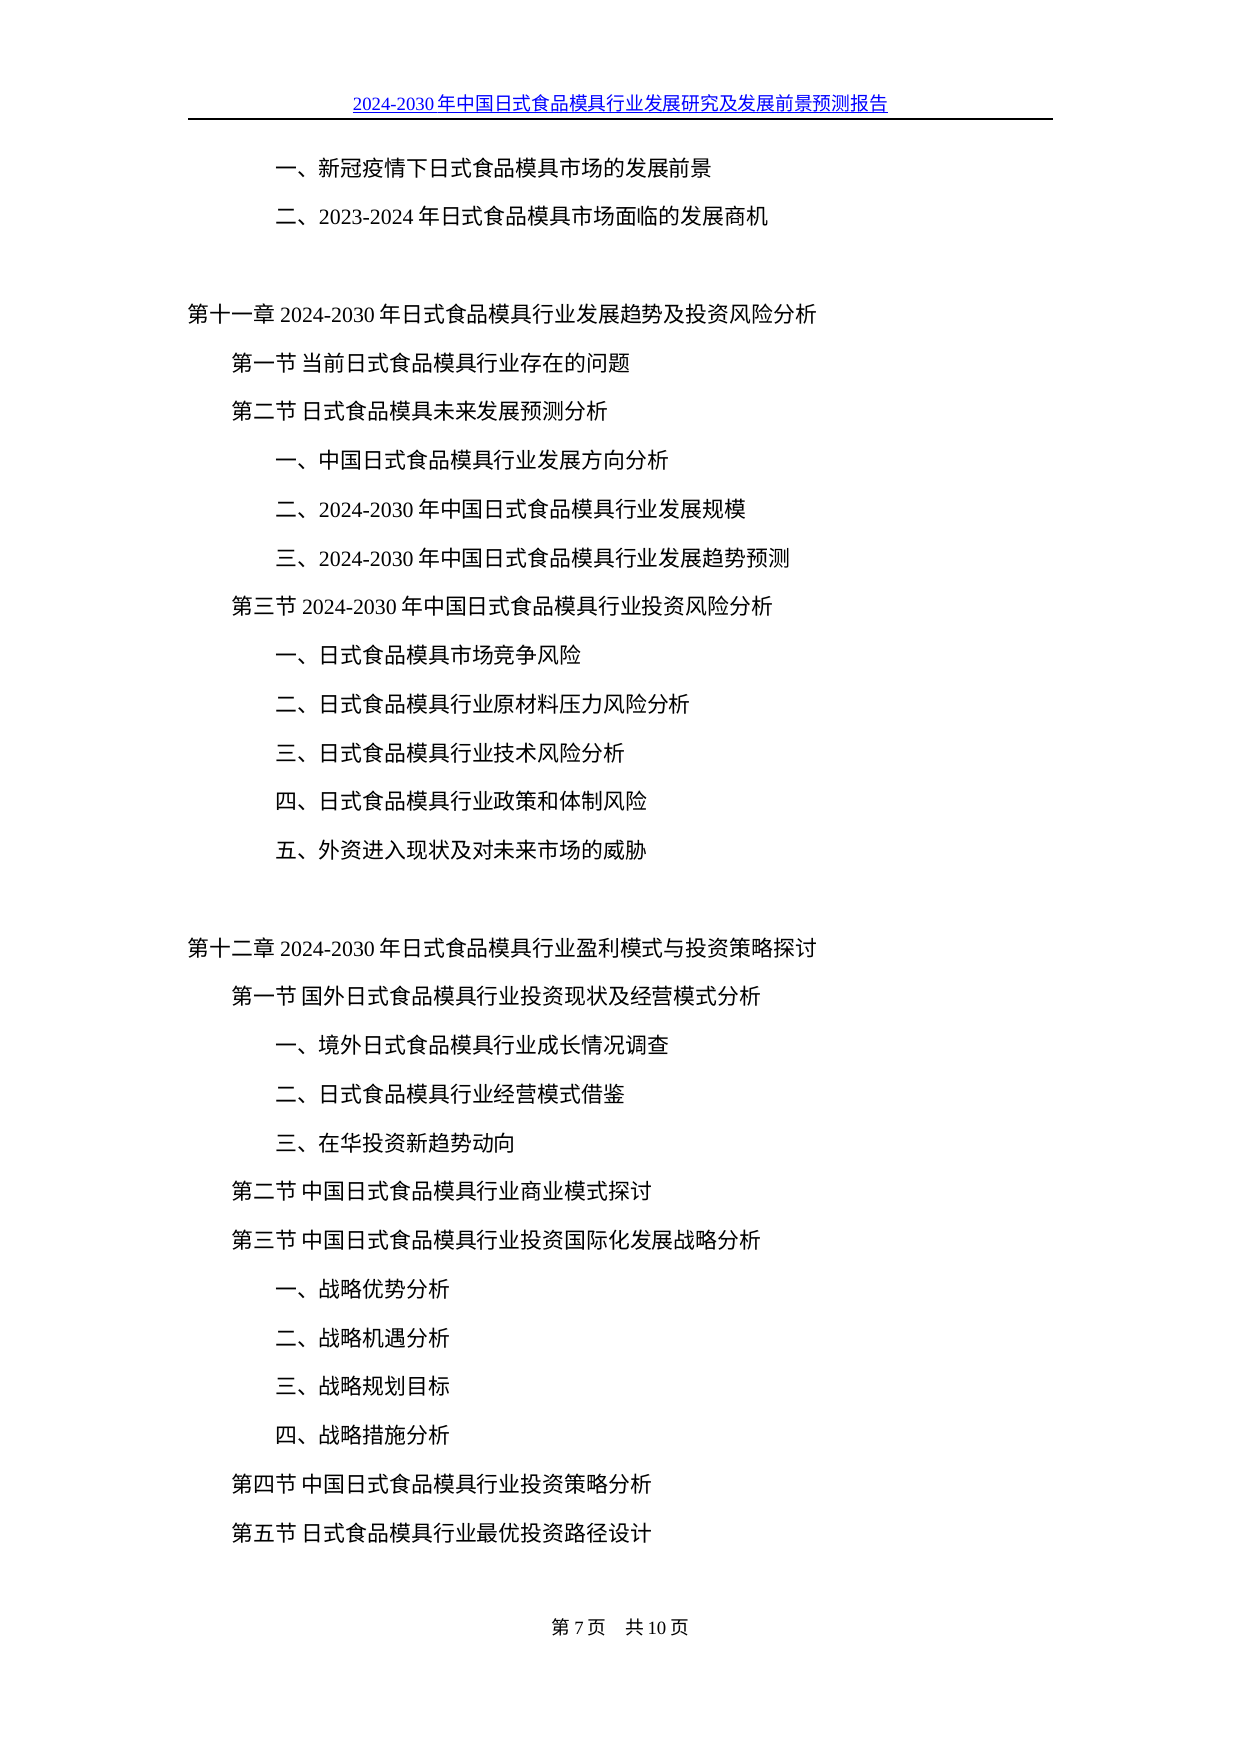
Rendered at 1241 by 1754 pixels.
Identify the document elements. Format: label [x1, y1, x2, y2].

text [187, 150, 1053, 1548]
